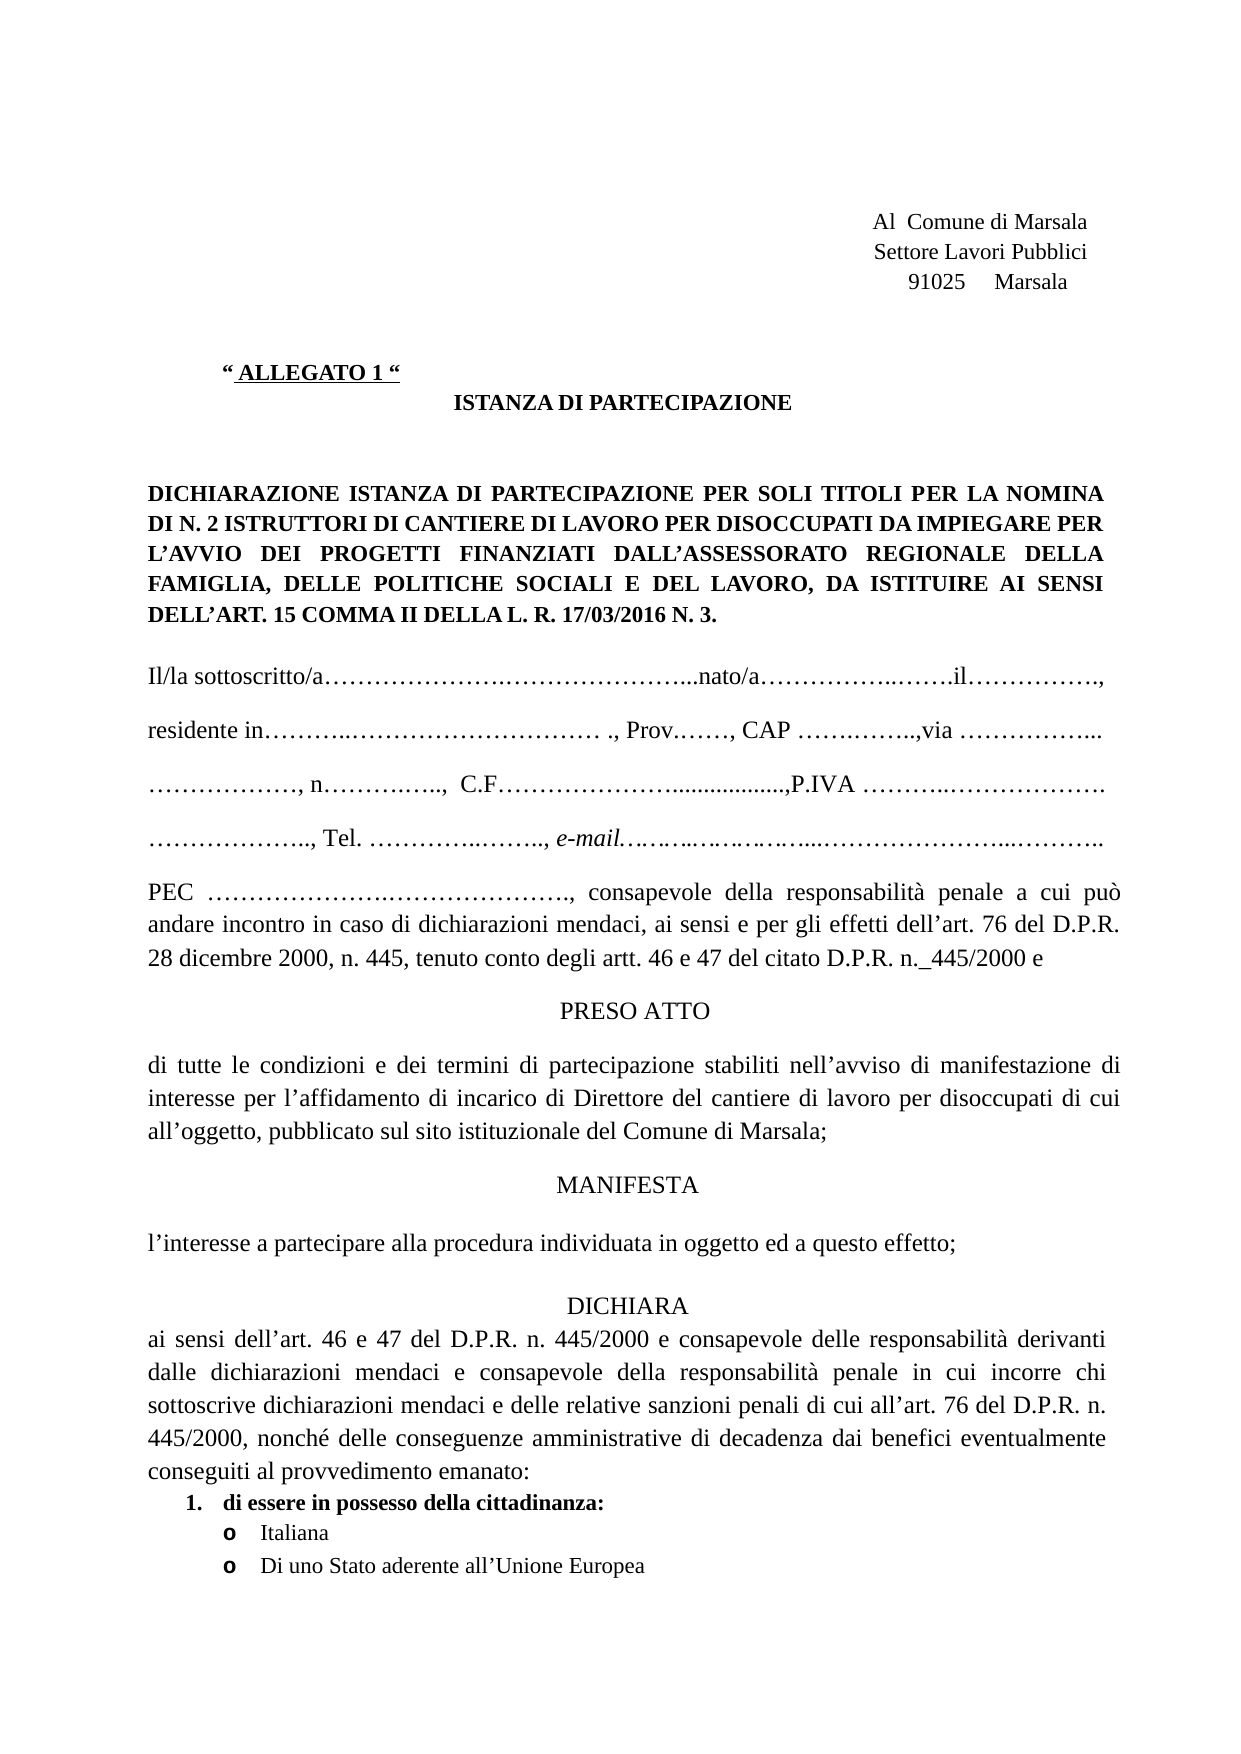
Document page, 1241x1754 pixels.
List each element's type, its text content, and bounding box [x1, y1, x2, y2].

text 91025 Marsala [148, 268, 1114, 295]
text ……………….., Tel. …………..…….., e-mail……….……………...…………………...……….. [148, 823, 1122, 851]
list di essere in possesso della cittadinanza: [185, 1489, 1107, 1515]
text DICHIARAZIONE ISTANZA DI PARTECIPAZIONE PER SOLI TITOLI PER LA NOMINA DI N. 2 ISTRUTTORI DI CANTIERE DI LAVORO PER DISOCCUPATI DA IMPIEGARE PER L’AVVIO DEI PROGETTI FINANZIATI DALL’ASSESSORATO REGIONALE DELLA FAMIGLIA, DELLE POLITICHE SOCIALI E DEL LAVORO, DA ISTITUIRE AI SENSI DELL’ART. 15 COMMA II DELLA L. R. 17/03/2016 N. 3. [148, 480, 1104, 627]
text Il/la sottoscritto/a………………….…………………...nato/a……………..…….il……………., [148, 661, 1107, 690]
text ISTANZA DI PARTECIPAZIONE [148, 389, 1114, 416]
text MANIFESTA [148, 1170, 1107, 1199]
text PRESO ATTO [148, 996, 1122, 1025]
text “ ALLEGATO 1 “ [148, 359, 1114, 385]
text Al Comune di Marsala [148, 208, 1114, 234]
list Di uno Stato aderente all’Unione Europea [223, 1552, 1107, 1580]
list Italiana [223, 1519, 1107, 1547]
text ………………, n……….….., C.F…………………..................,P.IVA ………..………………. [148, 769, 1122, 798]
text di tutte le condizioni e dei termini di partecipazione stabiliti nell’avviso di manifestazione di interesse per l’affidamento di incarico di Direttore del cantiere di lavoro per disoccupati di cui all’oggetto, pubblicato sul sito istituzionale del Comune di Marsala; [148, 1050, 1122, 1145]
text DICHIARA [148, 1291, 1107, 1320]
text l’interesse a partecipare alla procedura individuata in oggetto ed a questo effetto; [148, 1228, 1107, 1256]
text ai sensi dell’art. 46 e 47 del D.P.R. n. 445/2000 e consapevole delle responsabilità derivanti dalle dichiarazioni mendaci e consapevole della responsabilità penale in cui incorre chi sottoscrive dichiarazioni mendaci e delle relative sanzioni penali di cui all’art. 76 del D.P.R. n. 445/2000, nonché delle conseguenze amministrative di decadenza dai benefici eventualmente conseguiti al provvedimento emanato: [148, 1324, 1107, 1485]
text residente in………..………………………… ., Prov.……, CAP …….……..,via ……………... [148, 715, 1122, 744]
text PEC ………………….…………………., consapevole della responsabilità penale a cui può andare incontro in caso di dichiarazioni mendaci, ai sensi e per gli effetti dell’art. 76 del D.P.R. 28 dicembre 2000, n. 445, tenuto conto degli artt. 46 e 47 del citato D.P.R. n._445/2000 e [148, 877, 1122, 971]
text Settore Lavori Pubblici [148, 238, 1114, 264]
